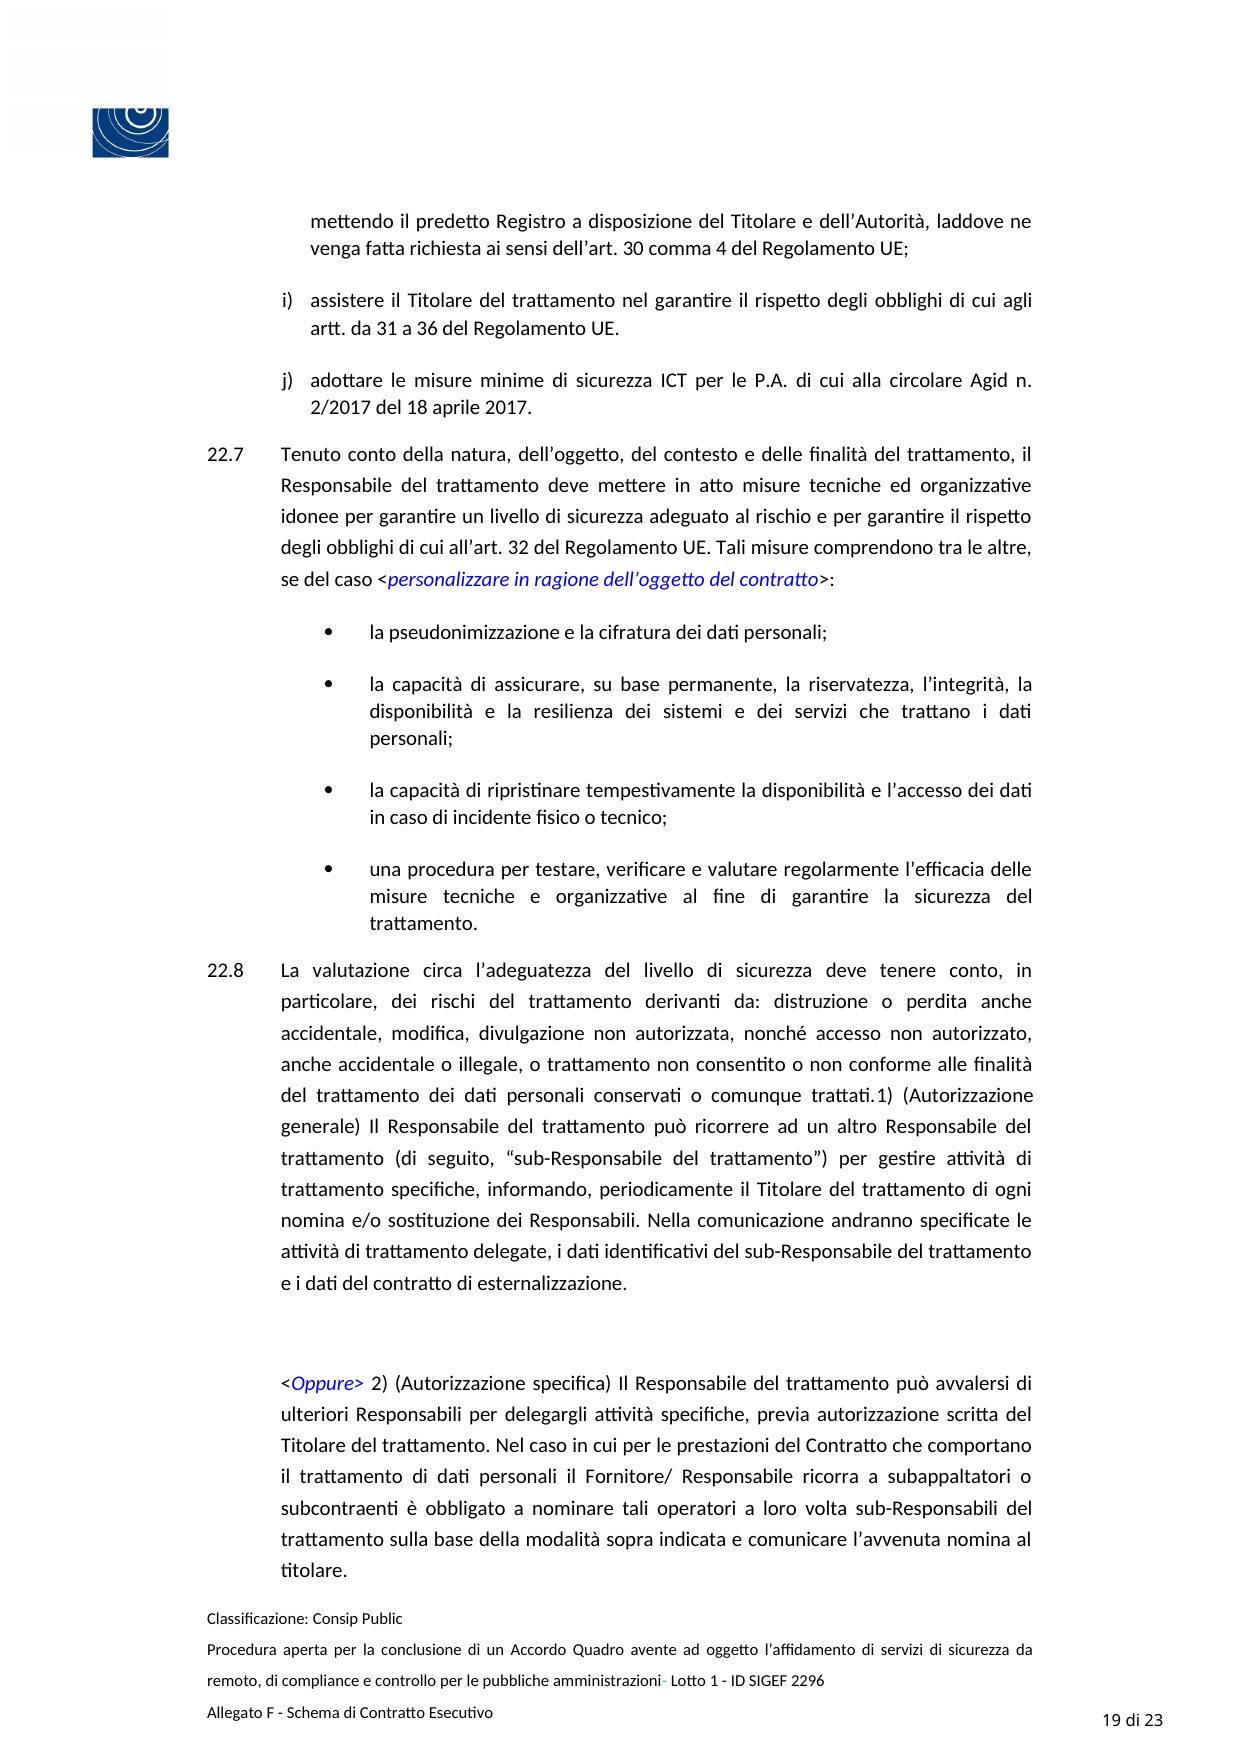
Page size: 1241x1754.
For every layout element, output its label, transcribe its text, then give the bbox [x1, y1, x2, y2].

text La valutazione circa l’adeguatezza del livello di sicurezza deve tenere conto, in particolare, dei rischi del trattamento derivanti da: distruzione o perdita anche accidentale, modifica, divulgazione non autorizzata, nonché accesso non autorizzato, anche accidentale o illegale, o trattamento non consentito o non conforme alle finalità del trattamento dei dati personali conservati o comunque trattati.1) (Autorizzazione generale) Il Responsabile del trattamento può ricorrere ad un altro Responsabile del trattamento (di seguito, “sub-Responsabile del trattamento”) per gestire attività di trattamento specifiche, informando, periodicamente il Titolare del trattamento di ogni nomina e/o sostituzione dei Responsabili. Nella comunicazione andranno specificate le attività di trattamento delegate, i dati identificativi del sub-Responsabile del trattamento e i dati del contratto di esternalizzazione. [207, 953, 1033, 1296]
text Tenuto conto della natura, dell’oggetto, del contesto e delle finalità del trattamento, il Responsabile del trattamento deve mettere in atto misure tecniche ed organizzative idonee per garantire un livello di sicurezza adeguato al rischio e per garantire il rispetto degli obblighi di cui all’art. 32 del Regolamento UE. Tali misure comprendono tra le altre, se del caso <personalizzare in ragione dell’oggetto del contratto>: [207, 436, 1033, 592]
list assistere il Titolare del trattamento nel garantire il rispetto degli obblighi di cui agli artt. da 31 a 36 del Regolamento UE. [282, 286, 1033, 340]
list una procedura per testare, verificare e valutare regolarmente l’efficacia delle misure tecniche e organizzative al fine di garantire la sicurezza del trattamento. [325, 855, 1033, 936]
list <Oppure> 2) (Autorizzazione specifica) Il Responsabile del trattamento può avvalersi di ulteriori Responsabili per delegargli attività specifiche, previa autorizzazione scritta del Titolare del trattamento. Nel caso in cui per le prestazioni del Contratto che comportano il trattamento di dati personali il Fornitore/ Responsabile ricorra a subappaltatori o subcontraenti è obbligato a nominare tali operatori a loro volta sub-Responsabili del trattamento sulla base della modalità sopra indicata e comunicare l’avvenuta nomina al titolare. [281, 1365, 1033, 1584]
list la capacità di assicurare, su base permanente, la riservatezza, l’integrità, la disponibilità e la resilienza dei sistemi e dei servizi che trattano i dati personali; [325, 669, 1033, 751]
list adottare le misure minime di sicurezza ICT per le P.A. di cui alla circolare Agid n. 2/2017 del 18 aprile 2017. [282, 365, 1033, 419]
list la capacità di ripristinare tempestivamente la disponibilità e l’accesso dei dati in caso di incidente fisico o tecnico; [325, 776, 1033, 830]
picture [0, 1, 173, 158]
list la pseudonimizzazione e la cifratura dei dati personali; [325, 617, 1033, 644]
